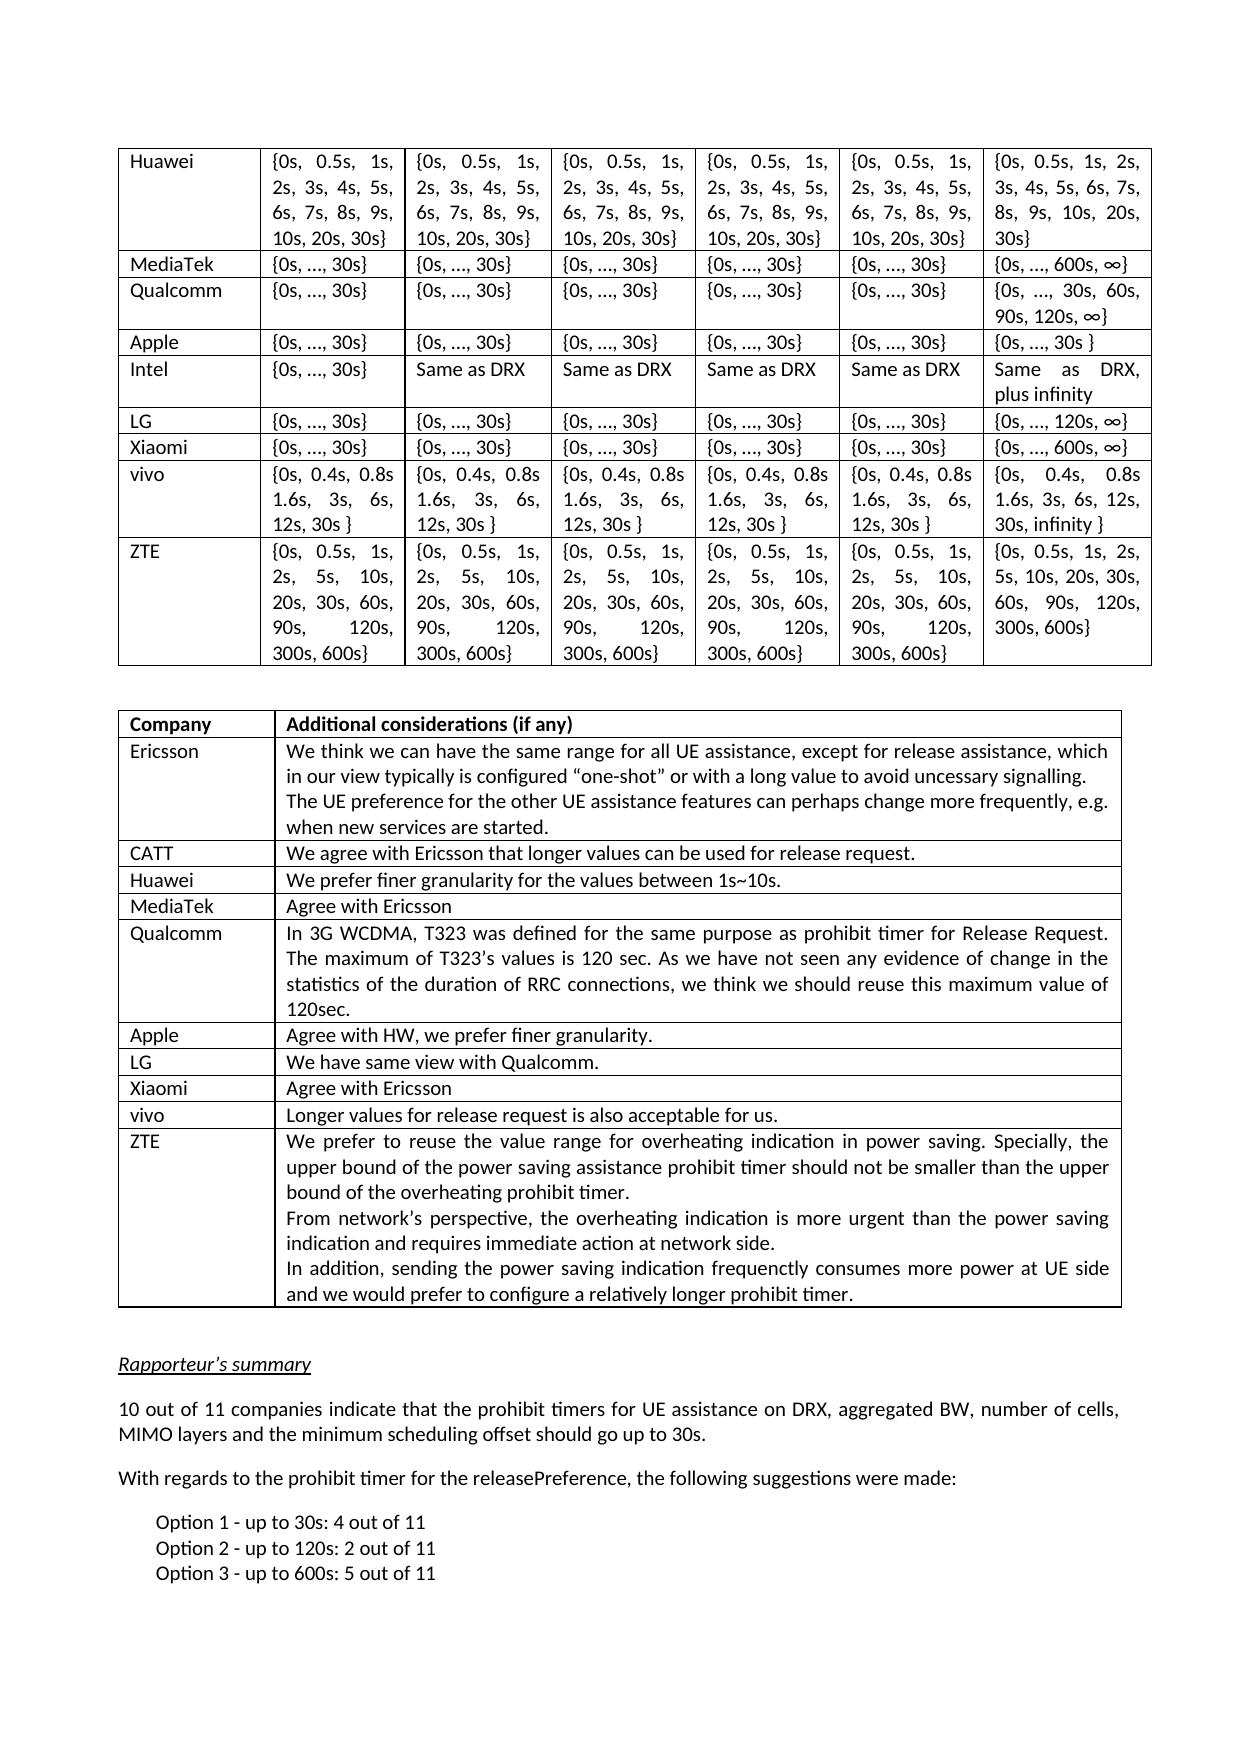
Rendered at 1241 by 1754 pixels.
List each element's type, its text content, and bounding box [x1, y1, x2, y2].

table_cell Xiaomi [119, 434, 260, 460]
table_cell {0s, 0.5s, 1s, 2s, 3s, 4s, 5s, 6s, 7s, 8s, 9s, 10s, 20s, 30s} [696, 149, 839, 250]
table_cell {0s, …, 30s} [406, 251, 551, 277]
table_cell Agree with Ericsson [276, 894, 1121, 919]
table_cell {0s, 0.5s, 1s, 2s, 5s, 10s, 20s, 30s, 60s, 90s, 120s, 300s, 600s} [696, 538, 839, 665]
table_cell Same as DRX, plus infinity [984, 356, 1151, 407]
table_cell {0s, …, 30s} [261, 434, 404, 460]
table_cell Apple [119, 1023, 274, 1048]
table_cell {0s, …, 30s} [261, 408, 404, 433]
table_cell vivo [119, 1102, 274, 1127]
table_cell Qualcomm [119, 920, 274, 1022]
table_cell {0s, …, 30s, 60s, 90s, 120s, ∞} [984, 278, 1151, 328]
table_cell Apple [119, 330, 260, 355]
table_cell {0s, …, 30s} [552, 408, 695, 433]
table_cell Longer values for release request is also acceptable for us. [276, 1102, 1121, 1127]
table_cell {0s, 0.5s, 1s, 2s, 3s, 4s, 5s, 6s, 7s, 8s, 9s, 10s, 20s, 30s} [840, 149, 983, 250]
table_cell {0s, 0.4s, 0.8s 1.6s, 3s, 6s, 12s, 30s } [696, 461, 839, 537]
table_cell {0s, …, 30s} [406, 408, 551, 433]
table_cell {0s, …, 30s} [840, 278, 983, 328]
table_cell {0s, …, 30s} [696, 278, 839, 328]
table_header Company [119, 711, 274, 737]
table_cell {0s, …, 30s} [261, 356, 404, 407]
table_cell {0s, …, 30s} [552, 251, 695, 277]
table_cell {0s, …, 30s} [261, 278, 404, 328]
table_cell MediaTek [119, 894, 274, 919]
table_cell {0s, …, 30s } [984, 330, 1151, 355]
table_cell CATT [119, 841, 274, 866]
table_cell {0s, …, 30s} [696, 434, 839, 460]
table_cell ZTE [119, 538, 260, 665]
text Option 3 - up to 600s: 5 out of 11 [156, 1560, 1122, 1586]
table_cell Same as DRX [406, 356, 551, 407]
table_cell {0s, 0.5s, 1s, 2s, 3s, 4s, 5s, 6s, 7s, 8s, 9s, 10s, 20s, 30s} [984, 149, 1151, 250]
text Option 1 - up to 30s: 4 out of 11 [156, 1509, 1122, 1535]
table_cell Huawei [119, 867, 274, 892]
table_cell We prefer finer granularity for the values between 1s~10s. [276, 867, 1121, 892]
table_cell {0s, …, 30s} [406, 278, 551, 328]
table_cell Agree with Ericsson [276, 1076, 1121, 1101]
table_cell {0s, …, 30s} [552, 330, 695, 355]
table_cell Qualcomm [119, 278, 260, 328]
table_cell {0s, 0.4s, 0.8s 1.6s, 3s, 6s, 12s, 30s, infinity } [984, 461, 1151, 537]
table_cell {0s, 0.5s, 1s, 2s, 5s, 10s, 20s, 30s, 60s, 90s, 120s, 300s, 600s} [840, 538, 983, 665]
table_cell {0s, 0.4s, 0.8s 1.6s, 3s, 6s, 12s, 30s } [840, 461, 983, 537]
table_cell {0s, 0.5s, 1s, 2s, 5s, 10s, 20s, 30s, 60s, 90s, 120s, 300s, 600s} [406, 538, 551, 665]
table_cell {0s, 0.4s, 0.8s 1.6s, 3s, 6s, 12s, 30s } [261, 461, 404, 537]
table_cell {0s, …, 30s} [406, 330, 551, 355]
table_cell Xiaomi [119, 1076, 274, 1101]
table_cell {0s, …, 30s} [552, 434, 695, 460]
table_cell {0s, 0.5s, 1s, 2s, 3s, 4s, 5s, 6s, 7s, 8s, 9s, 10s, 20s, 30s} [261, 149, 404, 250]
table_cell We have same view with Qualcomm. [276, 1049, 1121, 1074]
table_cell {0s, …, 30s} [840, 434, 983, 460]
table_cell {0s, …, 30s} [261, 251, 404, 277]
table_cell {0s, …, 30s} [840, 330, 983, 355]
table_cell LG [119, 408, 260, 433]
table_cell {0s, …, 600s, ∞} [984, 251, 1151, 277]
table_cell {0s, 0.5s, 1s, 2s, 3s, 4s, 5s, 6s, 7s, 8s, 9s, 10s, 20s, 30s} [552, 149, 695, 250]
table_cell {0s, 0.4s, 0.8s 1.6s, 3s, 6s, 12s, 30s } [406, 461, 551, 537]
table_cell LG [119, 1049, 274, 1074]
table_cell {0s, 0.5s, 1s, 2s, 5s, 10s, 20s, 30s, 60s, 90s, 120s, 300s, 600s} [984, 538, 1151, 665]
table_cell vivo [119, 461, 260, 537]
table_cell {0s, 0.5s, 1s, 2s, 5s, 10s, 20s, 30s, 60s, 90s, 120s, 300s, 600s} [261, 538, 404, 665]
text Option 2 - up to 120s: 2 out of 11 [156, 1535, 1122, 1560]
table_cell We think we can have the same range for all UE assistance, except for release assistance, which in our view typically is configured “one-shot” or with a long value to avoid uncessary signalling. The UE preference for the other UE assistance features can perhaps change more frequently, e.g. when new services are started. [276, 738, 1121, 839]
table_cell ZTE [119, 1129, 274, 1306]
table_header Additional considerations (if any) [276, 711, 1121, 737]
table_cell Huawei [119, 149, 260, 250]
table_cell {0s, …, 30s} [552, 278, 695, 328]
table_cell {0s, …, 30s} [840, 408, 983, 433]
table_cell {0s, 0.4s, 0.8s 1.6s, 3s, 6s, 12s, 30s } [552, 461, 695, 537]
table_cell {0s, …, 30s} [696, 408, 839, 433]
table_cell MediaTek [119, 251, 260, 277]
table_cell Intel [119, 356, 260, 407]
table_cell {0s, …, 600s, ∞} [984, 434, 1151, 460]
table_cell {0s, …, 30s} [840, 251, 983, 277]
table_cell Same as DRX [552, 356, 695, 407]
table_cell Agree with HW, we prefer finer granularity. [276, 1023, 1121, 1048]
table_cell {0s, …, 30s} [261, 330, 404, 355]
table_cell {0s, …, 120s, ∞} [984, 408, 1151, 433]
table_cell {0s, …, 30s} [406, 434, 551, 460]
table_cell {0s, …, 30s} [696, 330, 839, 355]
table_cell Same as DRX [840, 356, 983, 407]
table_cell {0s, …, 30s} [696, 251, 839, 277]
text With regards to the prohibit timer for the releasePreference, the following suggestions were made: [118, 1465, 1122, 1491]
text 10 out of 11 companies indicate that the prohibit timers for UE assistance on DRX, aggregated BW, number of cells, MIMO layers and the minimum scheduling offset should go up to 30s. [118, 1396, 1122, 1447]
table_cell Ericsson [119, 738, 274, 839]
table_cell {0s, 0.5s, 1s, 2s, 3s, 4s, 5s, 6s, 7s, 8s, 9s, 10s, 20s, 30s} [406, 149, 551, 250]
text Rapporteur’s summary [118, 1352, 1122, 1377]
table_cell We prefer to reuse the value range for overheating indication in power saving. Specially, the upper bound of the power saving assistance prohibit timer should not be smaller than the upper bound of the overheating prohibit timer. From network’s perspective, the overheating indication is more urgent than the power saving indication and requires immediate action at network side. In addition, sending the power saving indication frequenctly consumes more power at UE side and we would prefer to configure a relatively longer prohibit timer. [276, 1129, 1121, 1306]
table_cell In 3G WCDMA, T323 was defined for the same purpose as prohibit timer for Release Request. The maximum of T323’s values is 120 sec. As we have not seen any evidence of change in the statistics of the duration of RRC connections, we think we should reuse this maximum value of 120sec. [276, 920, 1121, 1022]
table_cell Same as DRX [696, 356, 839, 407]
table_cell {0s, 0.5s, 1s, 2s, 5s, 10s, 20s, 30s, 60s, 90s, 120s, 300s, 600s} [552, 538, 695, 665]
table_cell We agree with Ericsson that longer values can be used for release request. [276, 841, 1121, 866]
